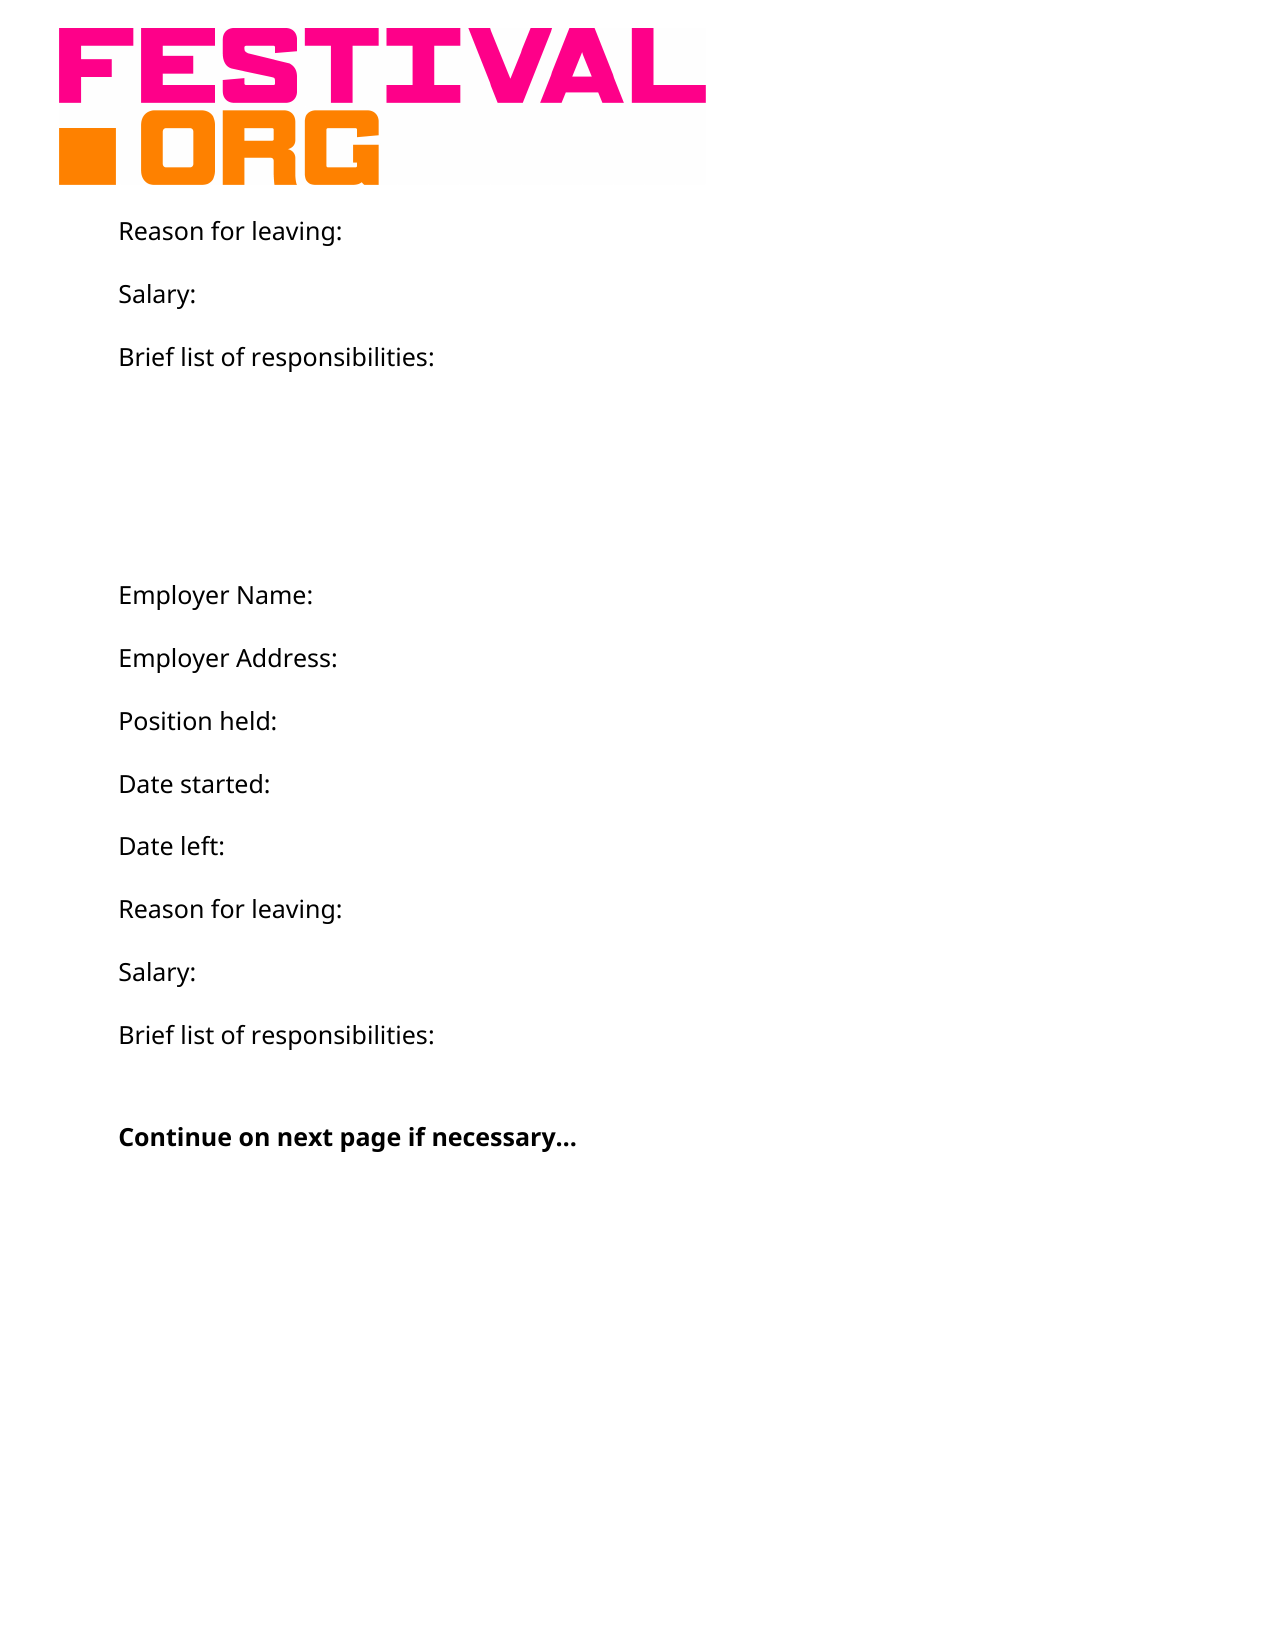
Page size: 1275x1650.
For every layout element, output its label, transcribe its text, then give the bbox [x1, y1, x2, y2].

text Brief list of responsibilities: [118, 339, 1157, 373]
text Continue on next page if necessary… [118, 1120, 1157, 1154]
text Employer Name: Employer Address: [118, 578, 1157, 703]
text Reason for leaving: Salary: [118, 214, 1157, 339]
text Date left: [118, 829, 1157, 892]
text Brief list of responsibilities: [118, 1017, 1157, 1052]
text Position held: [118, 703, 1157, 766]
picture [59, 28, 706, 185]
text Reason for leaving: Salary: [118, 892, 1157, 1017]
text Date started: [118, 766, 1157, 829]
